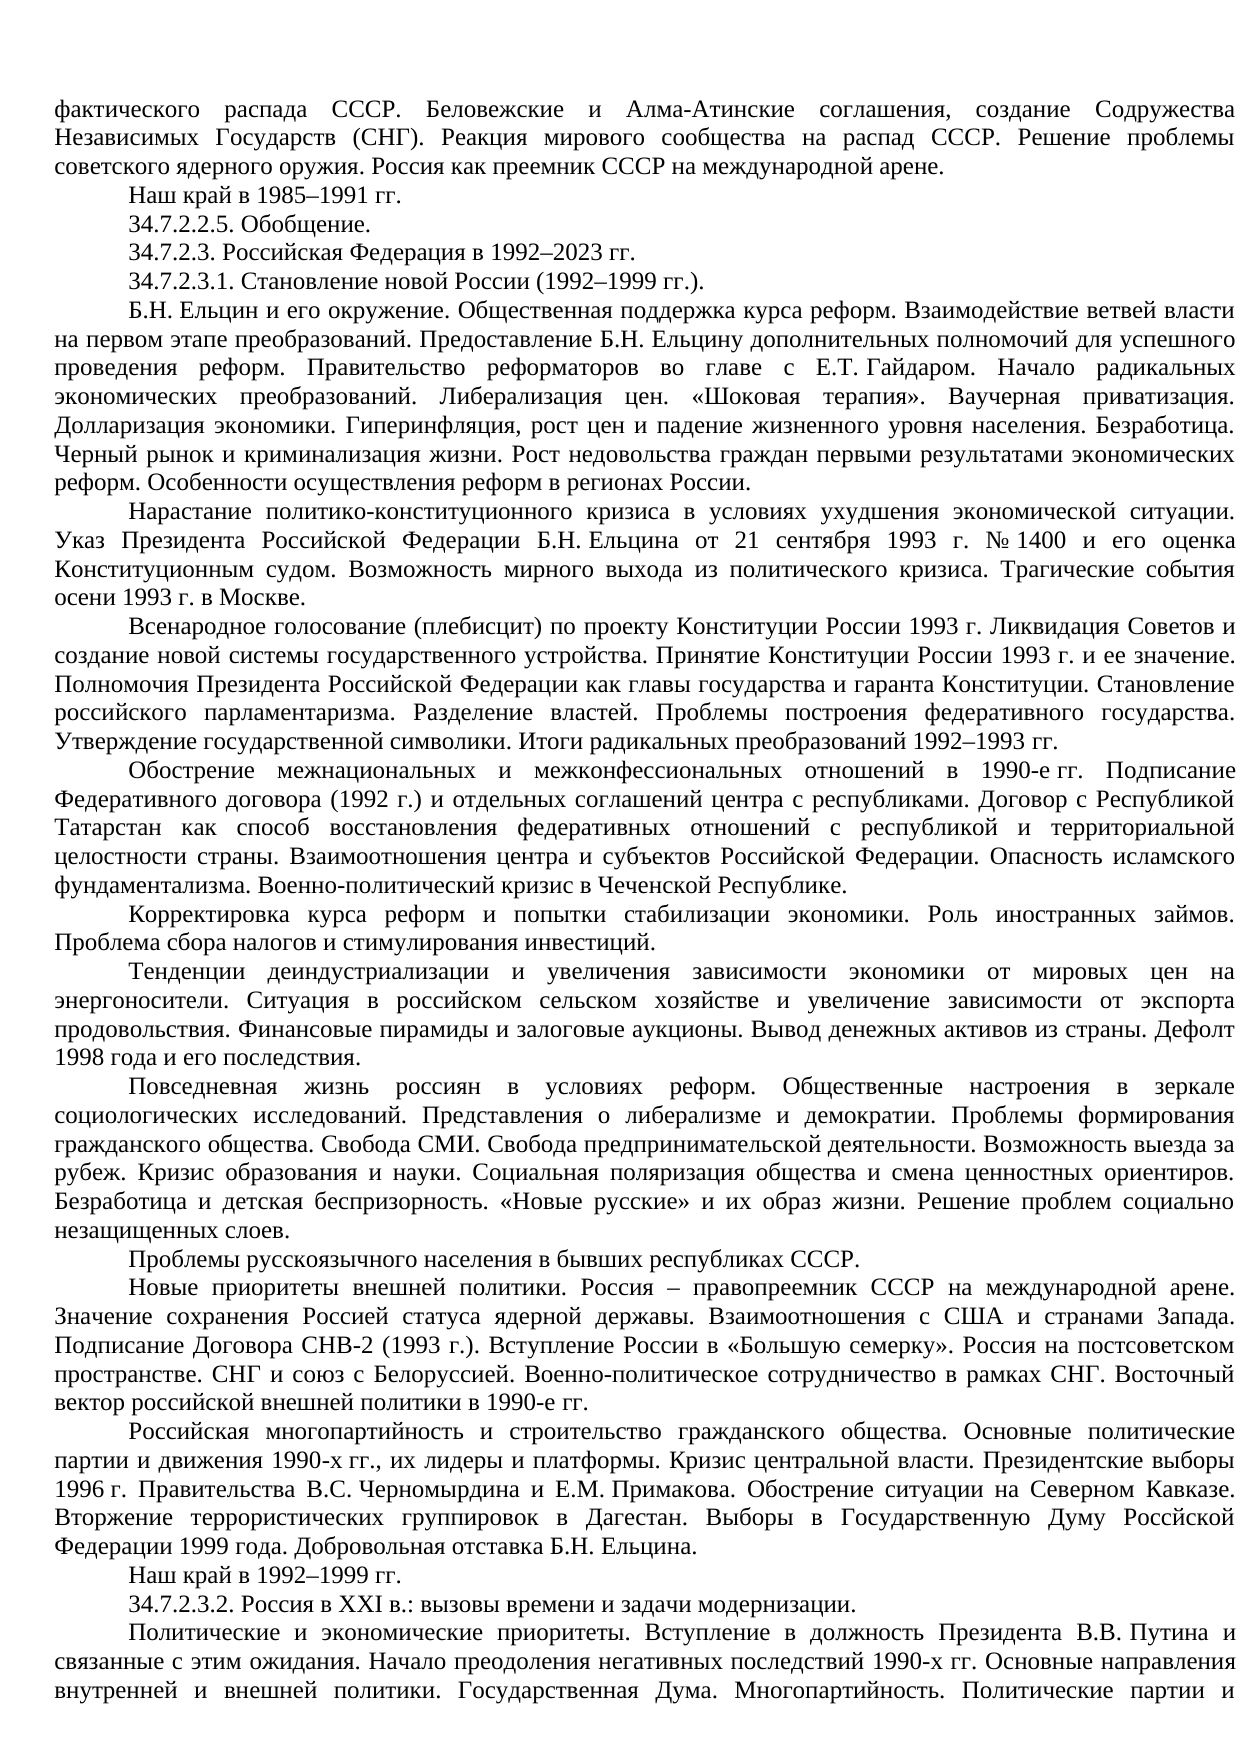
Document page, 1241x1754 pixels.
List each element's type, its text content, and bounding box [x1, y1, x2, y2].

text Повседневная жизнь россиян в условиях реформ. Общественные настроения в зеркале социологических исследований. Представления о либерализме и демократии. Проблемы формирования гражданского общества. Свобода СМИ. Свобода предпринимательской деятельности. Возможность выезда за рубеж. Кризис образования и науки. Социальная поляризация общества и смена ценностных ориентиров. Безработица и детская беспризорность. «Новые русские» и их образ жизни. Решение проблем социально незащищенных слоев. [54, 1071, 1236, 1244]
text 34.7.2.2.5. Обобщение. [54, 209, 1236, 237]
text Всенародное голосование (плебисцит) по проекту Конституции России 1993 г. Ликвидация Советов и создание новой системы государственного устройства. Принятие Конституции России 1993 г. и ее значение. Полномочия Президента Российской Федерации как главы государства и гаранта Конституции. Становление российского парламентаризма. Разделение властей. Проблемы построения федеративного государства. Утверждение государственной символики. Итоги радикальных преобразований 1992–1993 гг. [54, 611, 1236, 755]
text Российская многопартийность и строительство гражданского общества. Основные политические партии и движения 1990-х гг., их лидеры и платформы. Кризис центральной власти. Президентские выборы 1996 г. Правительства В.С. Черномырдина и Е.М. Примакова. Обострение ситуации на Северном Кавказе. Вторжение террористических группировок в Дагестан. Выборы в Государственную Думу Россйской Федерации 1999 года. Добровольная отставка Б.Н. Ельцина. [54, 1416, 1236, 1560]
text Обострение межнациональных и межконфессиональных отношений в 1990-е гг. Подписание Федеративного договора (1992 г.) и отдельных соглашений центра с республиками. Договор с Республикой Татарстан как способ восстановления федеративных отношений с республикой и территориальной целостности страны. Взаимоотношения центра и субъектов Российской Федерации. Опасность исламского фундаментализма. Военно-политический кризис в Чеченской Республике. [54, 755, 1236, 899]
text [54, 1617, 1236, 1704]
text 34.7.2.3.1. Становление новой России (1992–1999 гг.). [54, 266, 1236, 295]
text Наш край в 1992–1999 гг. [54, 1560, 1236, 1589]
text Б.Н. Ельцин и его окружение. Общественная поддержка курса реформ. Взаимодействие ветвей власти на первом этапе преобразований. Предоставление Б.Н. Ельцину дополнительных полномочий для успешного проведения реформ. Правительство реформаторов во главе с Е.Т. Гайдаром. Начало радикальных экономических преобразований. Либерализация цен. «Шоковая терапия». Ваучерная приватизация. Долларизация экономики. Гиперинфляция, рост цен и падение жизненного уровня населения. Безработица. Черный рынок и криминализация жизни. Рост недовольства граждан первыми результатами экономических реформ. Особенности осуществления реформ в регионах России. [54, 295, 1236, 496]
text Тенденции деиндустриализации и увеличения зависимости экономики от мировых цен на энергоносители. Ситуация в российском сельском хозяйстве и увеличение зависимости от экспорта продовольствия. Финансовые пирамиды и залоговые аукционы. Вывод денежных активов из страны. Дефолт 1998 года и его последствия. [54, 956, 1236, 1071]
text Проблемы русскоязычного населения в бывших республиках СССР. [54, 1244, 1236, 1272]
text Наш край в 1985–1991 гг. [54, 180, 1236, 209]
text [54, 94, 1236, 180]
text 34.7.2.3.2. Россия в ХХI в.: вызовы времени и задачи модернизации. [54, 1589, 1236, 1617]
text Новые приоритеты внешней политики. Россия – правопреемник СССР на международной арене. Значение сохранения Россией статуса ядерной державы. Взаимоотношения с США и странами Запада. Подписание Договора СНВ-2 (1993 г.). Вступление России в «Большую семерку». Россия на постсоветском пространстве. СНГ и союз с Белоруссией. Военно-политическое сотрудничество в рамках СНГ. Восточный вектор российской внешней политики в 1990-е гг. [54, 1272, 1236, 1416]
text Корректировка курса реформ и попытки стабилизации экономики. Роль иностранных займов. Проблема сбора налогов и стимулирования инвестиций. [54, 899, 1236, 956]
text 34.7.2.3. Российская Федерация в 1992–2023 гг. [54, 237, 1236, 266]
text Нарастание политико-конституционного кризиса в условиях ухудшения экономической ситуации. Указ Президента Российской Федерации Б.Н. Ельцина от 21 сентября 1993 г. № 1400 и его оценка Конституционным судом. Возможность мирного выхода из политического кризиса. Трагические события осени 1993 г. в Москве. [54, 496, 1236, 611]
